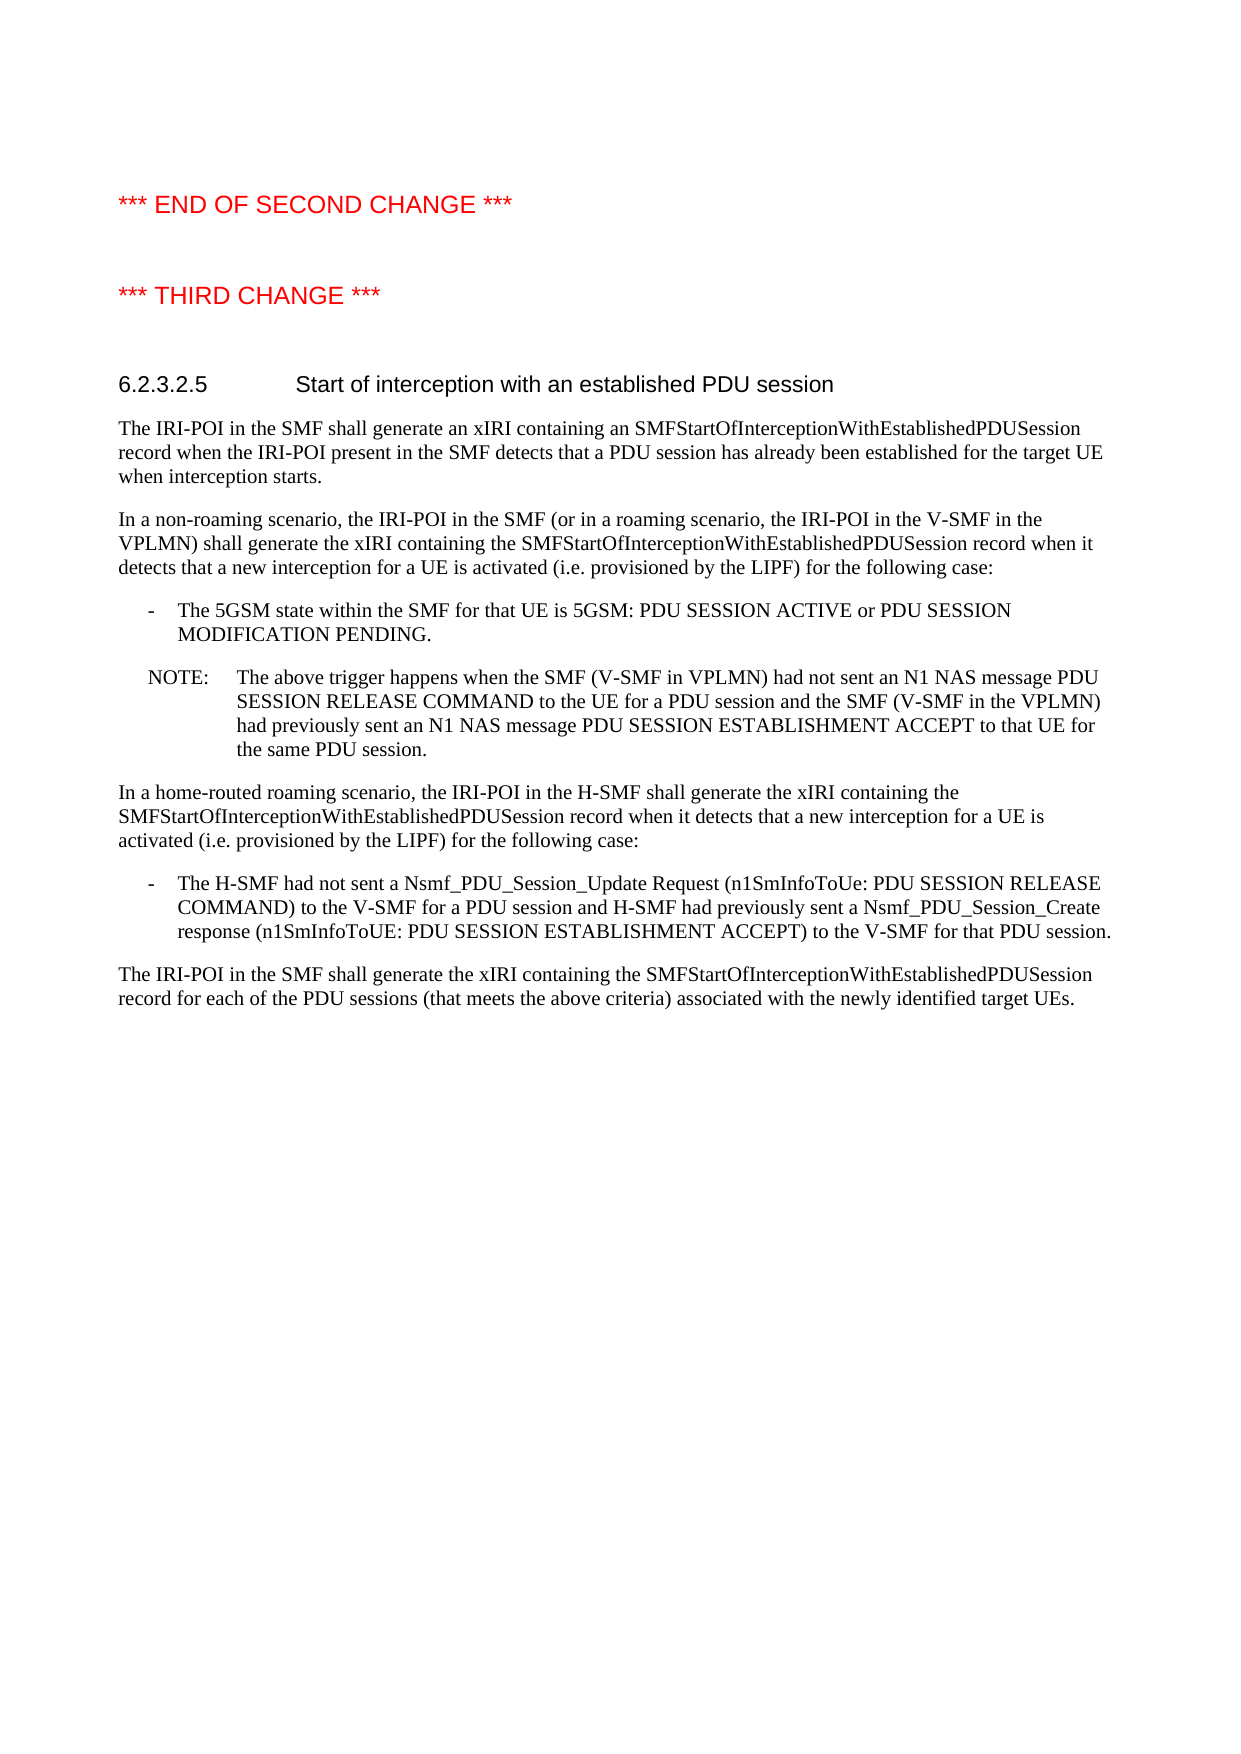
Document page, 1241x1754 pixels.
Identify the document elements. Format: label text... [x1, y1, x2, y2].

text The IRI-POI in the SMF shall generate the xIRI containing the SMFStartOfInterceptionWithEstablishedPDUSession record for each of the PDU sessions (that meets the above criteria) associated with the newly identified target UEs. [118, 962, 1122, 1010]
text NOTE: The above trigger happens when the SMF (V-SMF in VPLMN) had not sent an N1 NAS message PDU SESSION RELEASE COMMAND to the UE for a PDU session and the SMF (V-SMF in the VPLMN) had previously sent an N1 NAS message PDU SESSION ESTABLISHMENT ACCEPT to that UE for the same PDU session. [148, 665, 1122, 761]
subtitle *** THIRD CHANGE *** [118, 281, 1122, 309]
text In a home-routed roaming scenario, the IRI-POI in the H-SMF shall generate the xIRI containing the SMFStartOfInterceptionWithEstablishedPDUSession record when it detects that a new interception for a UE is activated (i.e. provisioned by the LIPF) for the following case: [118, 780, 1122, 852]
text - The 5GSM state within the SMF for that UE is 5GSM: PDU SESSION ACTIVE or PDU SESSION MODIFICATION PENDING. [148, 598, 1122, 646]
text The IRI-POI in the SMF shall generate an xIRI containing an SMFStartOfInterceptionWithEstablishedPDUSession record when the IRI-POI present in the SMF detects that a PDU session has already been established for the target UE when interception starts. [118, 416, 1122, 488]
subtitle 6.2.3.2.5 Start of interception with an established PDU session [118, 371, 1122, 397]
text - The H-SMF had not sent a Nsmf_PDU_Session_Update Request (n1SmInfoToUe: PDU SESSION RELEASE COMMAND) to the V-SMF for a PDU session and H-SMF had previously sent a Nsmf_PDU_Session_Create response (n1SmInfoToUE: PDU SESSION ESTABLISHMENT ACCEPT) to the V-SMF for that PDU session. [148, 871, 1122, 943]
subtitle *** END OF SECOND CHANGE *** [118, 191, 1122, 219]
text In a non-roaming scenario, the IRI-POI in the SMF (or in a roaming scenario, the IRI-POI in the V-SMF in the VPLMN) shall generate the xIRI containing the SMFStartOfInterceptionWithEstablishedPDUSession record when it detects that a new interception for a UE is activated (i.e. provisioned by the LIPF) for the following case: [118, 507, 1122, 579]
